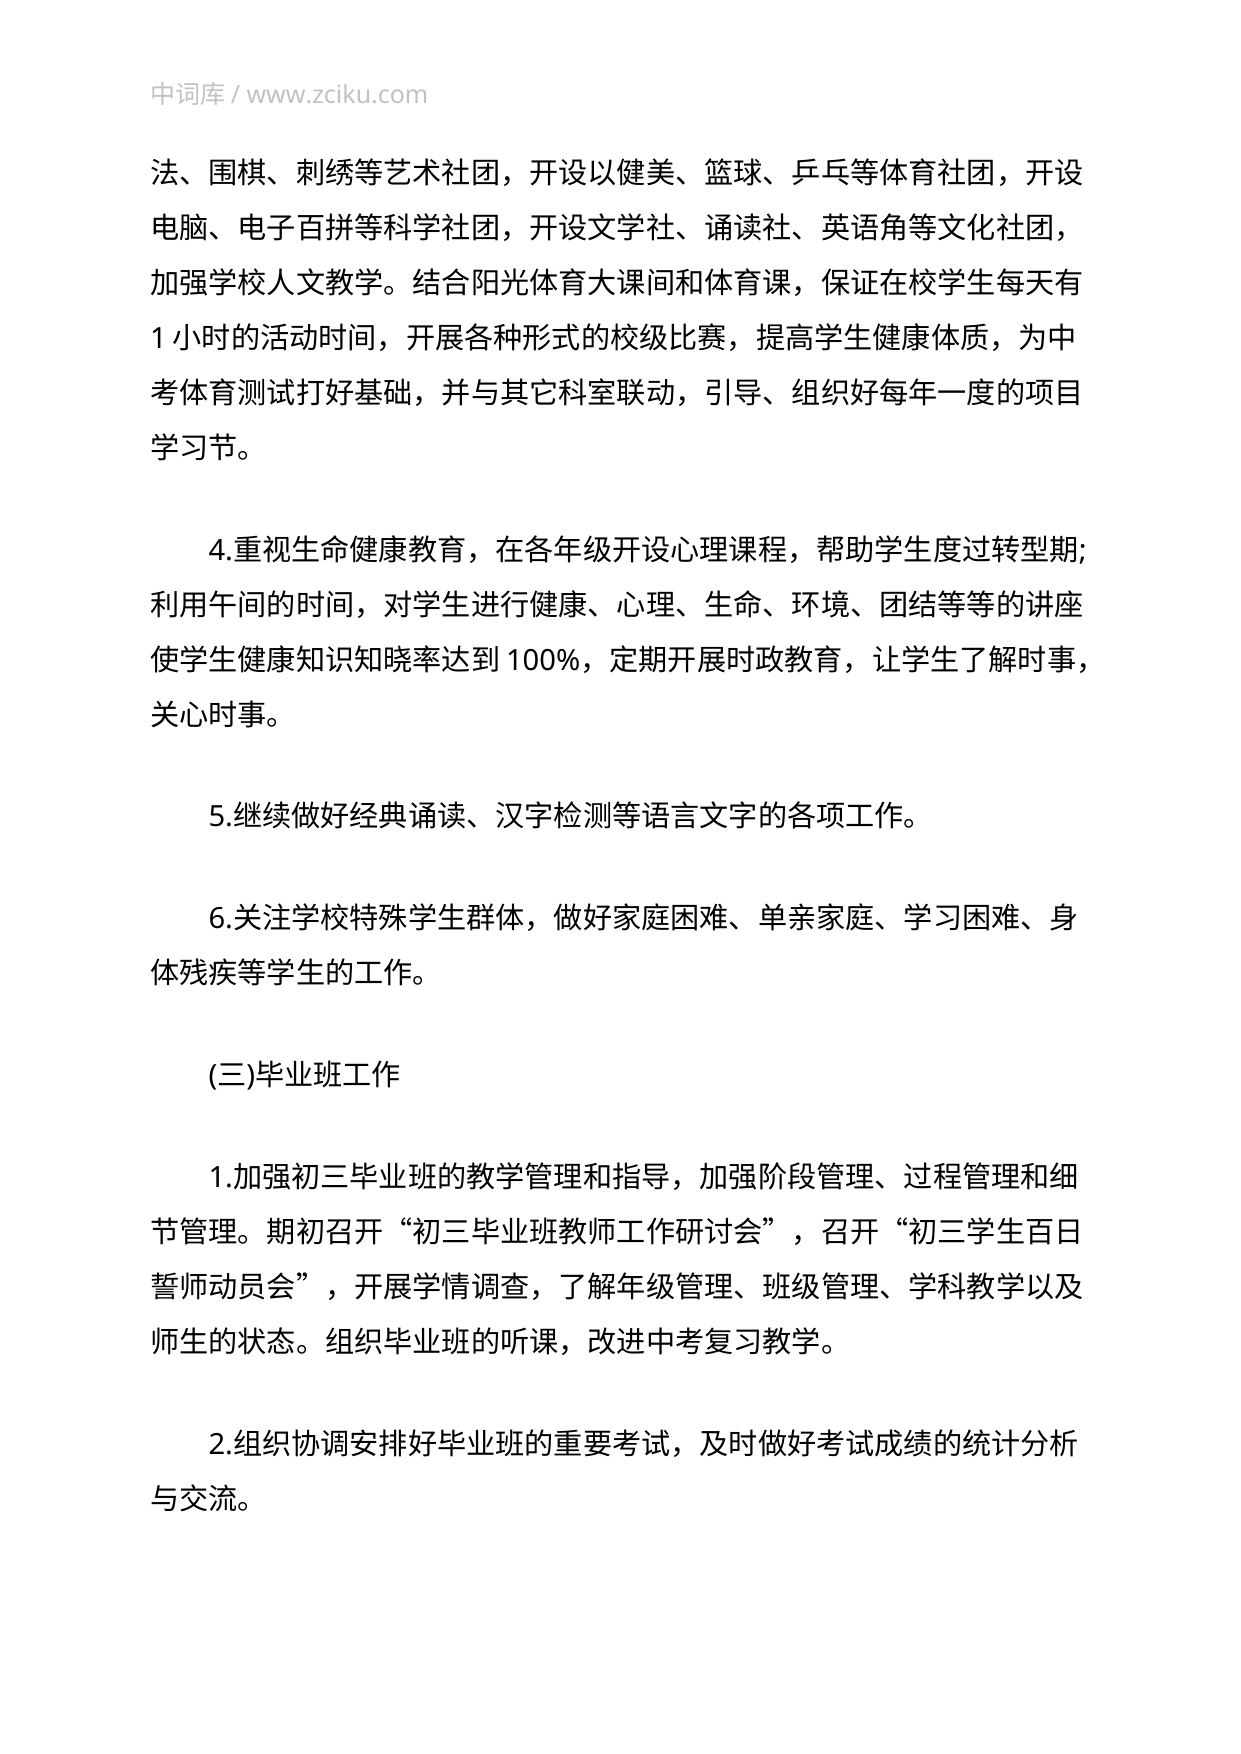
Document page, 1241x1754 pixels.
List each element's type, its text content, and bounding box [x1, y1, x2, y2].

text (三)毕业班工作 [150, 1052, 1090, 1094]
text 5.继续做好经典诵读、汉字检测等语言文字的各项工作。 [150, 793, 1090, 835]
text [150, 150, 1090, 467]
text 4.重视生命健康教育，在各年级开设心理课程，帮助学生度过转型期;利用午间的时间，对学生进行健康、心理、生命、环境、团结等等的讲座使学生健康知识知晓率达到100%，定期开展时政教育，让学生了解时事，关心时事。 [150, 526, 1090, 733]
text 6.关注学校特殊学生群体，做好家庭困难、单亲家庭、学习困难、身体残疾等学生的工作。 [150, 895, 1090, 992]
text 1.加强初三毕业班的教学管理和指导，加强阶段管理、过程管理和细节管理。期初召开“初三毕业班教师工作研讨会”，召开“初三学生百日誓师动员会”，开展学情调查，了解年级管理、班级管理、学科教学以及师生的状态。组织毕业班的听课，改进中考复习教学。 [150, 1154, 1090, 1361]
text 2.组织协调安排好毕业班的重要考试，及时做好考试成绩的统计分析与交流。 [150, 1420, 1090, 1518]
